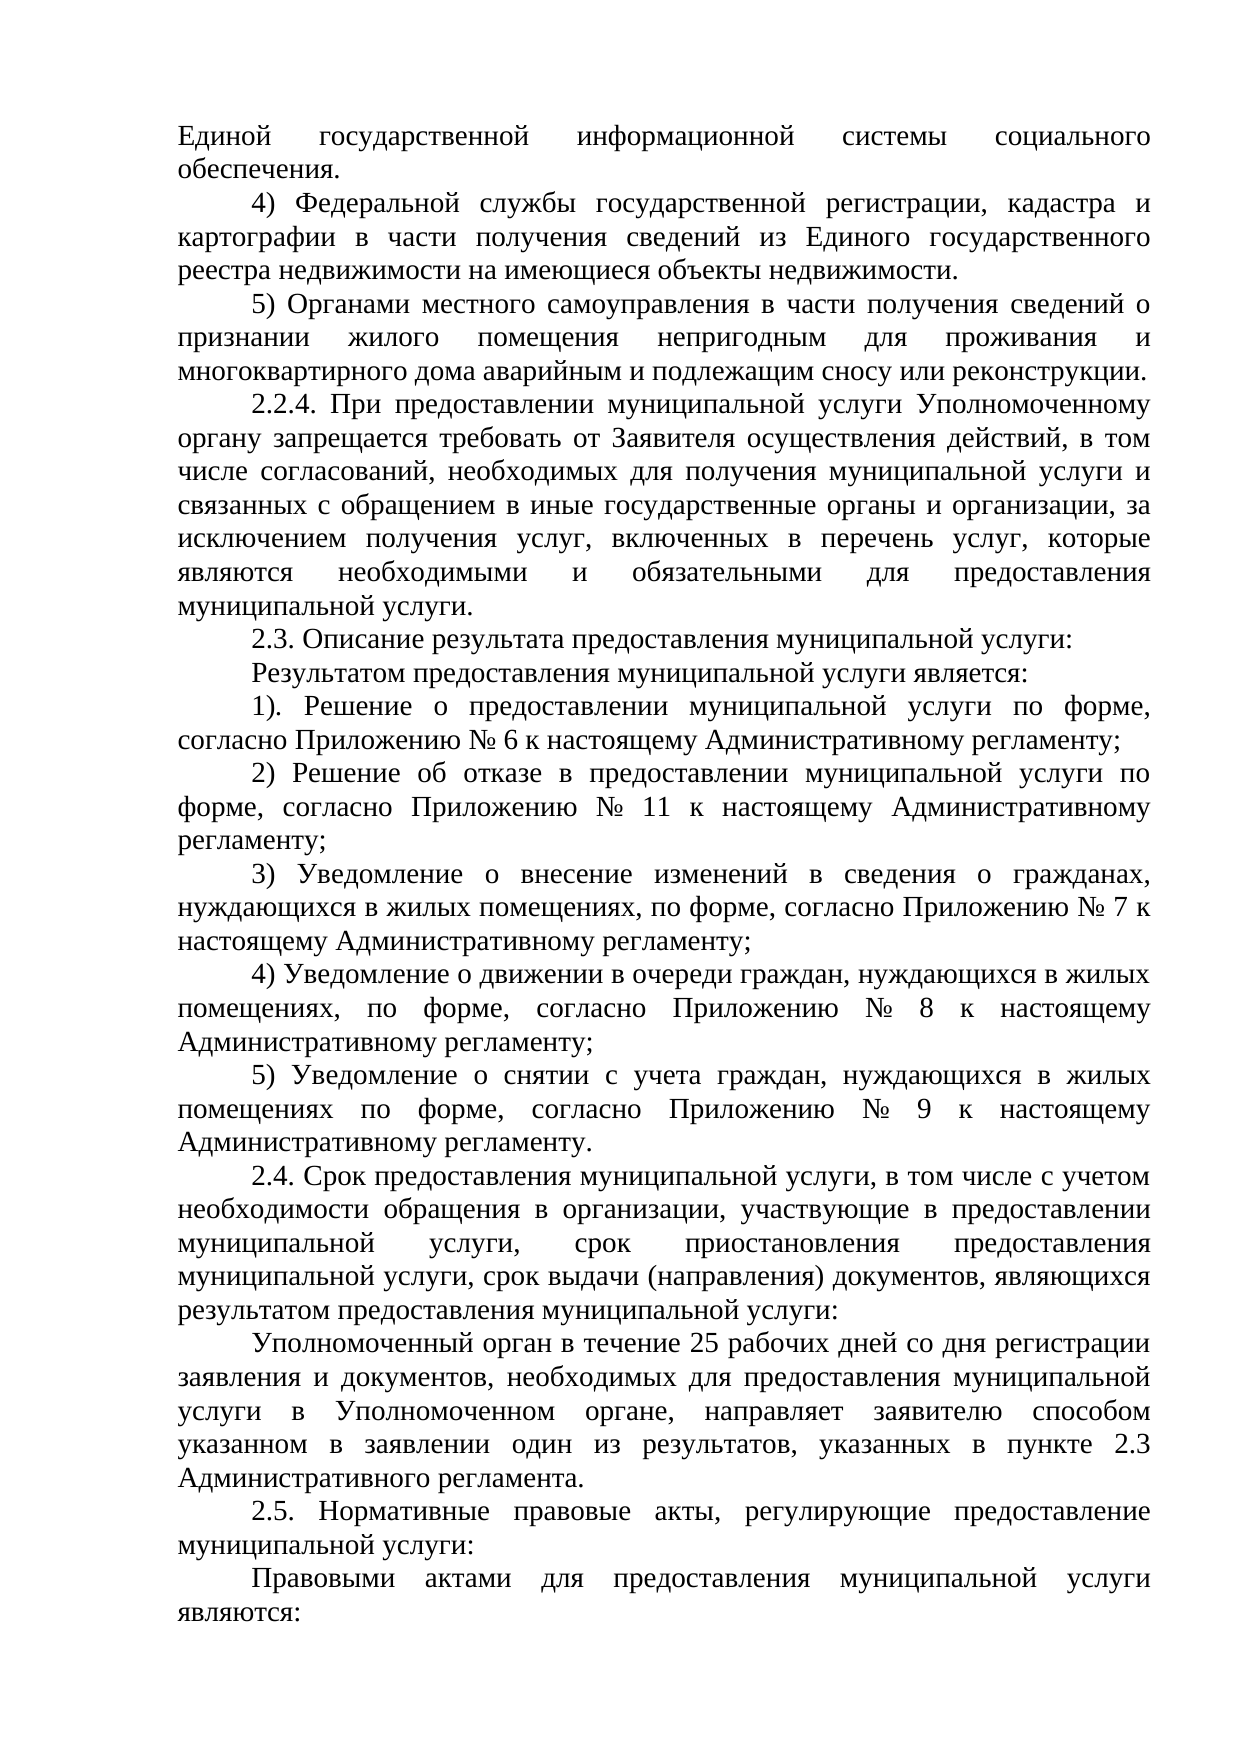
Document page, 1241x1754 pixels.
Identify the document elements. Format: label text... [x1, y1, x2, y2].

text 1). Решение о предоставлении муниципальной услуги по форме, согласно Приложению № 6 к настоящему Административному регламенту; [177, 688, 1152, 755]
text 5) Органами местного самоуправления в части получения сведений о признании жилого помещения непригодным для проживания и многоквартирного дома аварийным и подлежащим сносу или реконструкции. [177, 286, 1152, 386]
text 2.3. Описание результата предоставления муниципальной услуги: [177, 621, 1152, 655]
text 5) Уведомление о снятии с учета граждан, нуждающихся в жилых помещениях по форме, согласно Приложению № 9 к настоящему Административному регламенту. [177, 1057, 1152, 1158]
text Правовыми актами для предоставления муниципальной услуги являются: [177, 1560, 1152, 1627]
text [177, 118, 1152, 185]
text 2.4. Срок предоставления муниципальной услуги, в том числе с учетом необходимости обращения в организации, участвующие в предоставлении муниципальной услуги, срок приостановления предоставления муниципальной услуги, срок выдачи (направления) документов, являющихся результатом предоставления муниципальной услуги: [177, 1158, 1152, 1326]
text 3) Уведомление о внесение изменений в сведения о гражданах, нуждающихся в жилых помещениях, по форме, согласно Приложению № 7 к настоящему Административному регламенту; [177, 856, 1152, 957]
text Результатом предоставления муниципальной услуги является: [177, 655, 1152, 688]
text Уполномоченный орган в течение 25 рабочих дней со дня регистрации заявления и документов, необходимых для предоставления муниципальной услуги в Уполномоченном органе, направляет заявителю способом указанном в заявлении один из результатов, указанных в пункте 2.3 Административного регламента. [177, 1326, 1152, 1493]
text 2.5. Нормативные правовые акты, регулирующие предоставление муниципальной услуги: [177, 1493, 1152, 1560]
text 2) Решение об отказе в предоставлении муниципальной услуги по форме, согласно Приложению № 11 к настоящему Административному регламенту; [177, 755, 1152, 856]
text 4) Федеральной службы государственной регистрации, кадастра и картографии в части получения сведений из Единого государственного реестра недвижимости на имеющиеся объекты недвижимости. [177, 185, 1152, 286]
text 4) Уведомление о движении в очереди граждан, нуждающихся в жилых помещениях, по форме, согласно Приложению № 8 к настоящему Административному регламенту; [177, 957, 1152, 1057]
text 2.2.4. При предоставлении муниципальной услуги Уполномоченному органу запрещается требовать от Заявителя осуществления действий, в том числе согласований, необходимых для получения муниципальной услуги и связанных с обращением в иные государственные органы и организации, за исключением получения услуг, включенных в перечень услуг, которые являются необходимыми и обязательными для предоставления муниципальной услуги. [177, 386, 1152, 621]
